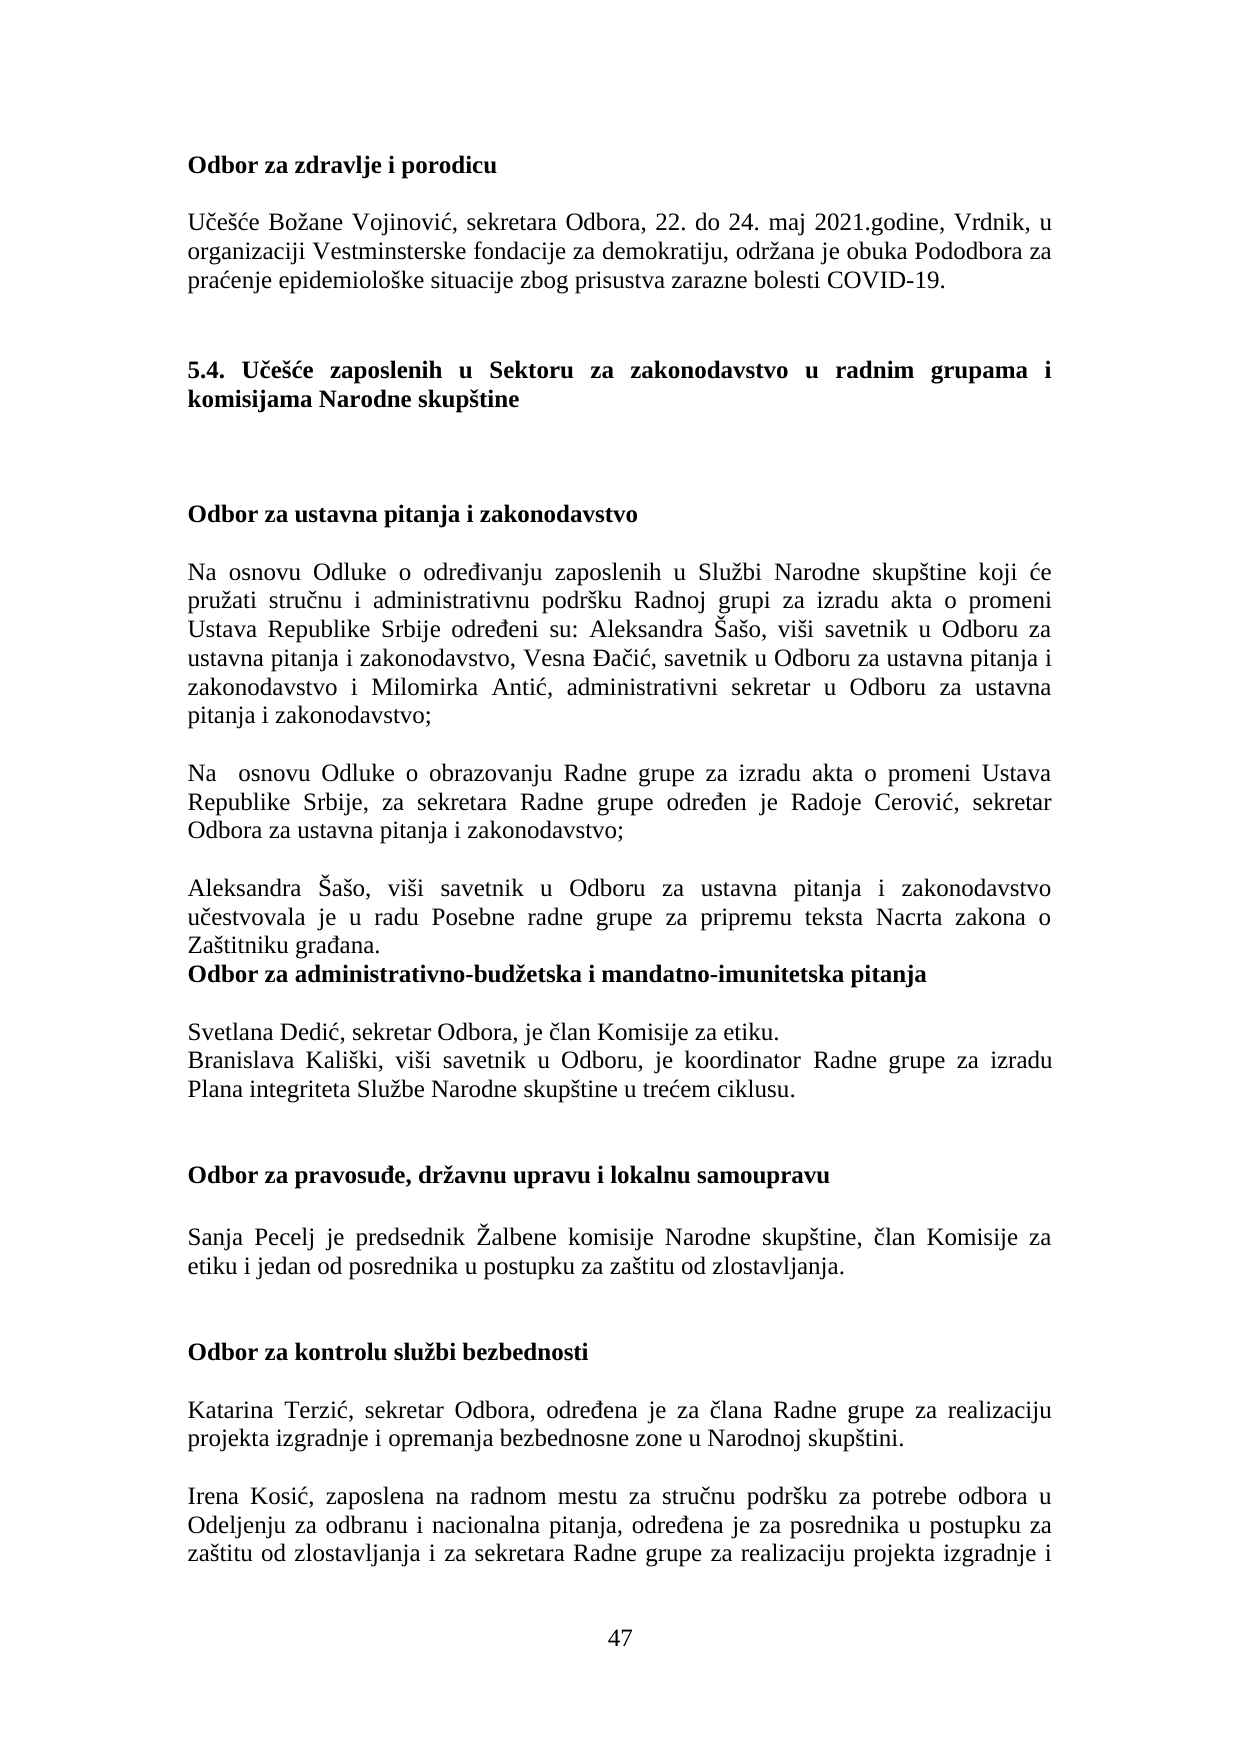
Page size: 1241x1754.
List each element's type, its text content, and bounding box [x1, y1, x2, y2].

text Aleksandra Šašo, viši savetnik u Odboru za ustavna pitanja i zakonodavstvo učestvovala je u radu Posebne radne grupe za pripremu teksta Nacrta zakona o Zaštitniku građana. [187, 873, 1053, 959]
list Branislava Kališki, viši savetnik u Odboru, je koordinator Radne grupe za izradu Plana integriteta Službe Narodne skupštine u trećem ciklusu. [187, 1046, 1053, 1103]
text Odbor za administrativno-budžetska i mandatno-imunitetska pitanja [187, 959, 1053, 988]
text Učešće Božane Vojinović, sekretara Odbora, 22. do 24. maj 2021.godine, Vrdnik, u organizaciji Vestminsterske fondacije za demokratiju, održana je obuka Pododbora za praćenje epidemiološke situacije zbog prisustva zarazne bolesti COVID-19. [187, 207, 1053, 294]
text Sanja Pecelj je predsednik Žalbene komisije Narodne skupštine, član Komisije za etiku i jedan od posrednika u postupku za zaštitu od zlostavljanja. [187, 1222, 1053, 1280]
list Odbor za zdravlje i porodicu [187, 150, 1053, 179]
list Odbor za kontrolu službi bezbednosti [187, 1337, 1053, 1366]
text Na osnovu Odluke o određivanju zaposlenih u Službi Narodne skupštine koji će pružati stručnu i administrativnu podršku Radnoj grupi za izradu akta o promeni Ustava Republike Srbije određeni su: Aleksandra Šašo, viši savetnik u Odboru za ustavna pitanja i zakonodavstvo, Vesna Đačić, savetnik u Odboru za ustavna pitanja i zakonodavstvo i Milomirka Antić, administrativni sekretar u Odboru za ustavna pitanja i zakonodavstvo; [187, 557, 1053, 729]
list 5.4. Učešće zaposlenih u Sektoru za zakonodavstvo u radnim grupama i komisijama Narodne skupštine [187, 356, 1053, 413]
list Svetlana Dedić, sekretar Odbora, je član Komisije za etiku. [187, 1017, 1053, 1046]
list Katarina Terzić, sekretar Odbora, određena je za člana Radne grupe za realizaciju projekta izgradnje i opremanja bezbednosne zone u Narodnoj skupštini. [187, 1395, 1053, 1452]
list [187, 1481, 1053, 1567]
list Odbor za ustavna pitanja i zakonodavstvo [187, 499, 1053, 528]
list Odbor za pravosuđe, državnu upravu i lokalnu samoupravu [187, 1161, 1053, 1189]
text Na osnovu Odluke o obrazovanju Radne grupe za izradu akta o promeni Ustava Republike Srbije, za sekretara Radne grupe određen je Radoje Cerović, sekretar Odbora za ustavna pitanja i zakonodavstvo; [187, 758, 1053, 844]
